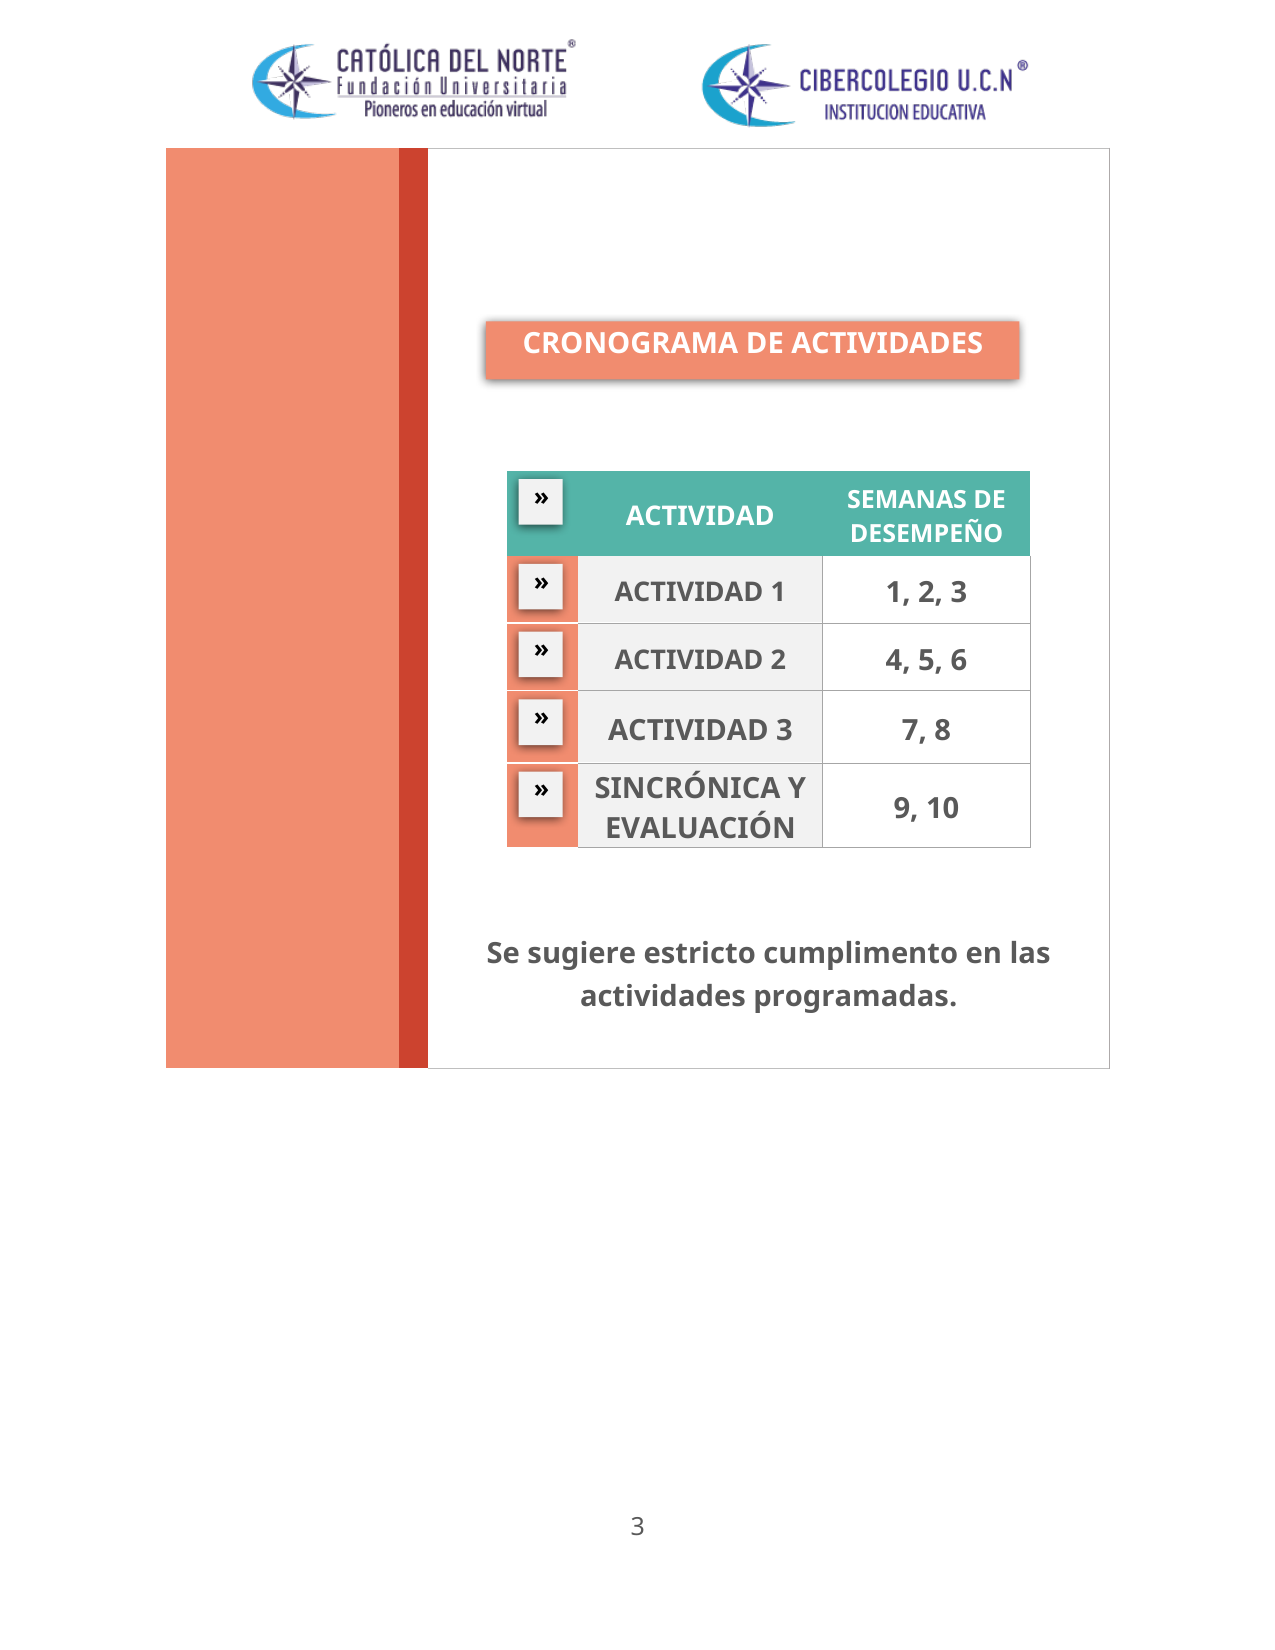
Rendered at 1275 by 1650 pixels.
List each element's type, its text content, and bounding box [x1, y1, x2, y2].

table_cell [399, 148, 428, 1068]
table_cell [166, 148, 399, 1068]
picture [672, 31, 1057, 139]
picture [212, 22, 615, 135]
